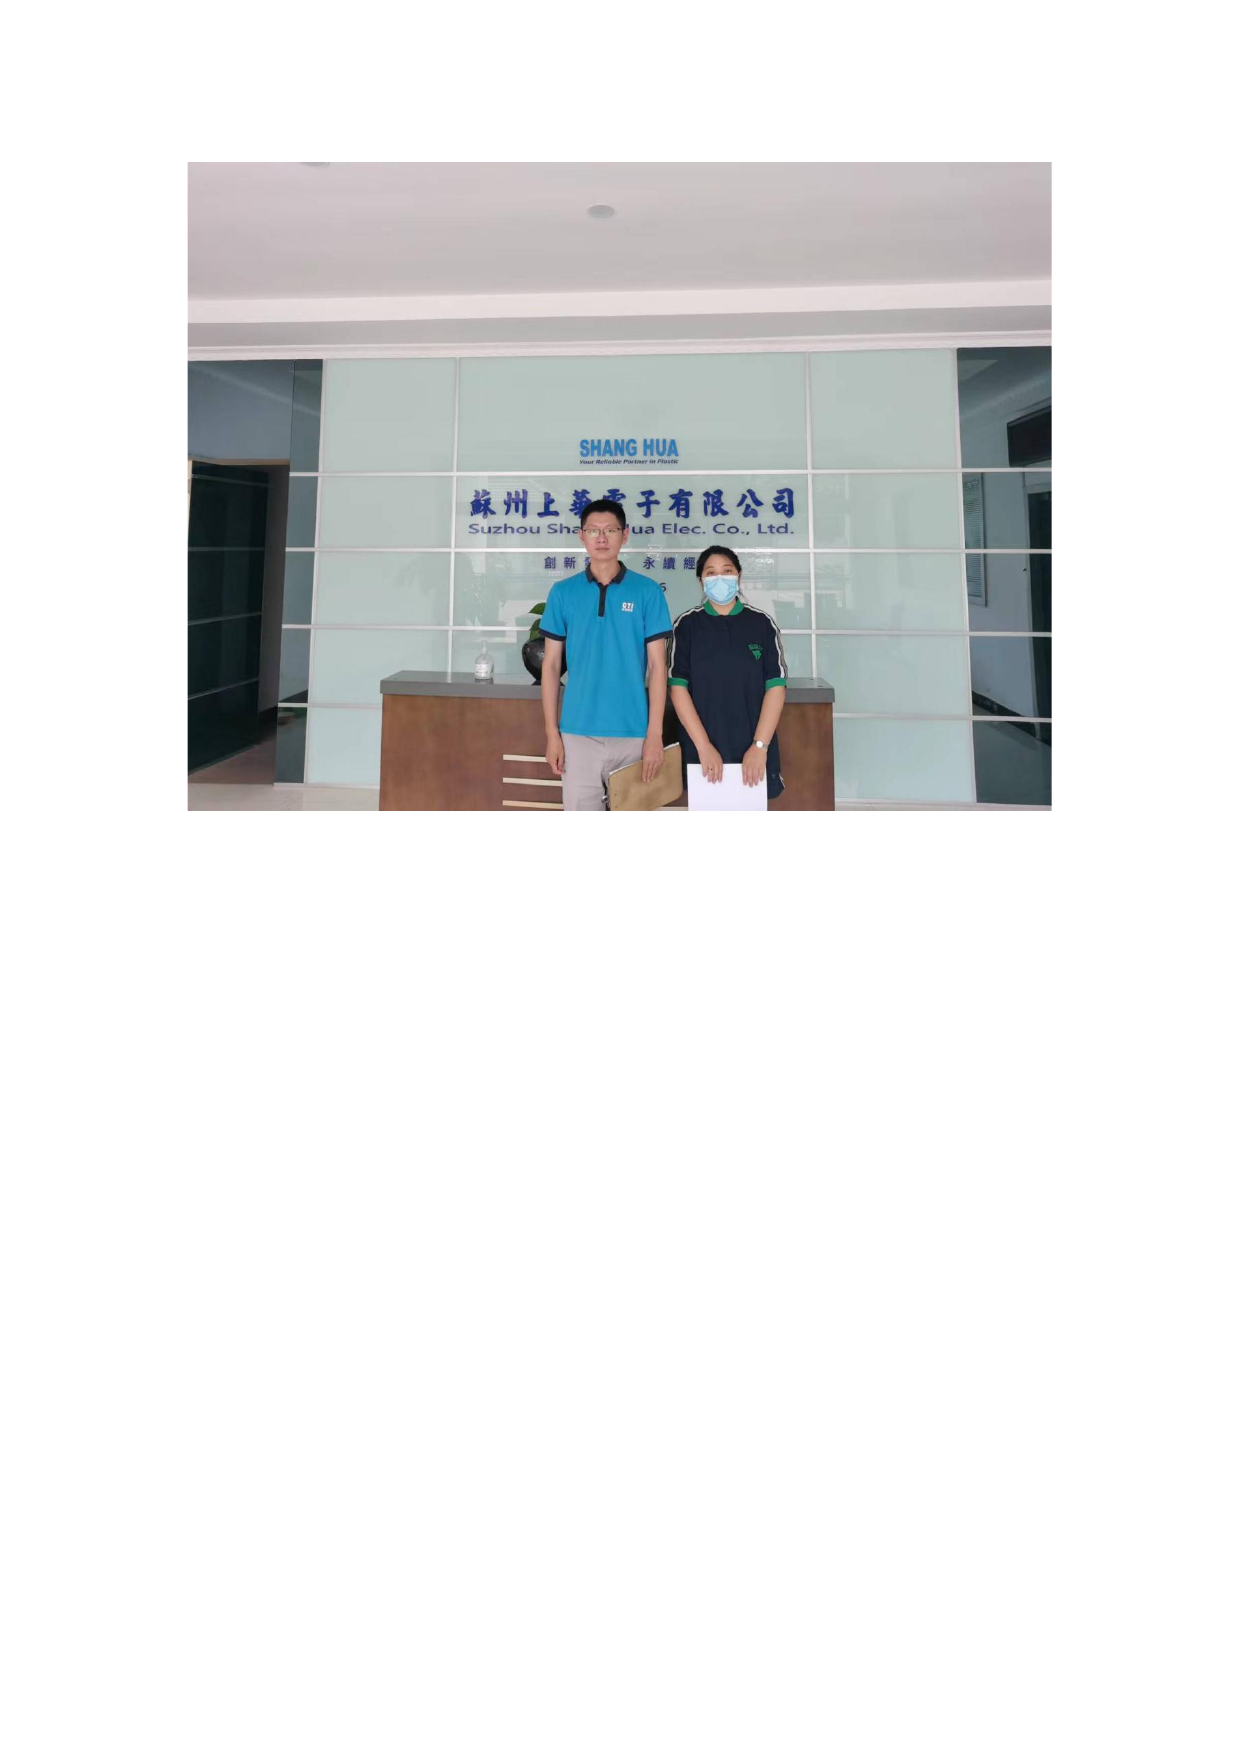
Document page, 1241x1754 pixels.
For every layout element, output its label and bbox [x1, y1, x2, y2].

picture [187, 162, 1052, 811]
